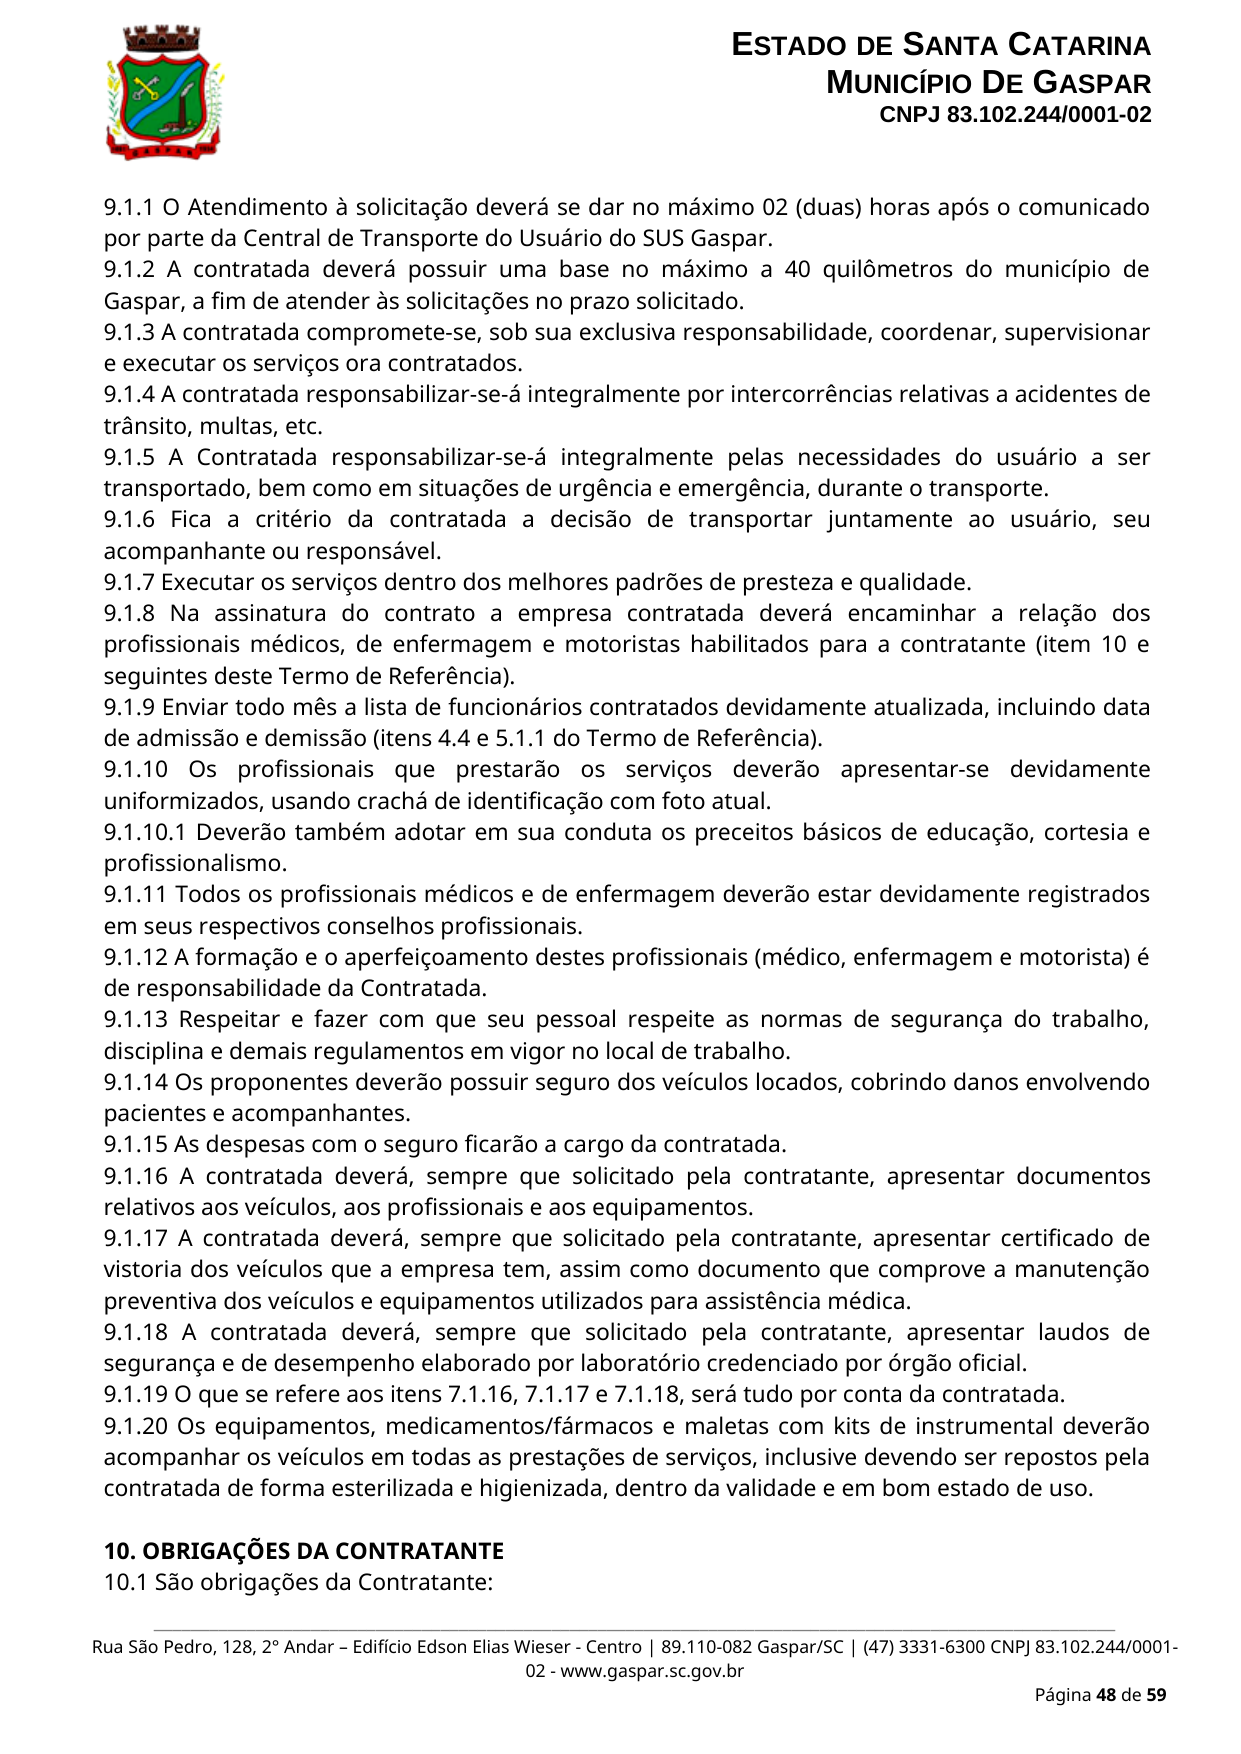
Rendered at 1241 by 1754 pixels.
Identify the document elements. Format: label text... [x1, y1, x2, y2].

text 9.1.14 Os proponentes deverão possuir seguro dos veículos locados, cobrindo danos envolvendo pacientes e acompanhantes. [103, 1066, 1152, 1128]
text 9.1.12 A formação e o aperfeiçoamento destes profissionais (médico, enfermagem e motorista) é de responsabilidade da Contratada. [103, 941, 1152, 1003]
picture [103, 23, 230, 163]
text 9.1.11 Todos os profissionais médicos e de enfermagem deverão estar devidamente registrados em seus respectivos conselhos profissionais. [103, 878, 1152, 941]
text 10.1 São obrigações da Contratante: [103, 1566, 1152, 1597]
text 9.1.9 Enviar todo mês a lista de funcionários contratados devidamente atualizada, incluindo data de admissão e demissão (itens 4.4 e 5.1.1 do Termo de Referência). [103, 691, 1152, 753]
text 9.1.10 Os profissionais que prestarão os serviços deverão apresentar-se devidamente uniformizados, usando crachá de identificação com foto atual. [103, 753, 1152, 816]
text 9.1.18 A contratada deverá, sempre que solicitado pela contratante, apresentar laudos de segurança e de desempenho elaborado por laboratório credenciado por órgão oficial. [103, 1316, 1152, 1378]
text 9.1.1 O Atendimento à solicitação deverá se dar no máximo 02 (duas) horas após o comunicado por parte da Central de Transporte do Usuário do SUS Gaspar. [103, 191, 1152, 253]
text 9.1.17 A contratada deverá, sempre que solicitado pela contratante, apresentar certificado de vistoria dos veículos que a empresa tem, assim como documento que comprove a manutenção preventiva dos veículos e equipamentos utilizados para assistência médica. [103, 1222, 1152, 1316]
text 9.1.15 As despesas com o seguro ficarão a cargo da contratada. [103, 1128, 1152, 1160]
text 9.1.19 O que se refere aos itens 7.1.16, 7.1.17 e 7.1.18, será tudo por conta da contratada. [103, 1378, 1152, 1410]
text 9.1.7 Executar os serviços dentro dos melhores padrões de presteza e qualidade. [103, 566, 1063, 597]
text 9.1.13 Respeitar e fazer com que seu pessoal respeite as normas de segurança do trabalho, disciplina e demais regulamentos em vigor no local de trabalho. [103, 1003, 1152, 1066]
text 9.1.4 A contratada responsabilizar-se-á integralmente por intercorrências relativas a acidentes de trânsito, multas, etc. [103, 378, 1152, 441]
text 9.1.8 Na assinatura do contrato a empresa contratada deverá encaminhar a relação dos profissionais médicos, de enfermagem e motoristas habilitados para a contratante (item 10 e seguintes deste Termo de Referência). [103, 597, 1152, 691]
text 9.1.5 A Contratada responsabilizar-se-á integralmente pelas necessidades do usuário a ser transportado, bem como em situações de urgência e emergência, durante o transporte. [103, 441, 1152, 503]
text 9.1.20 Os equipamentos, medicamentos/fármacos e maletas com kits de instrumental deverão acompanhar os veículos em todas as prestações de serviços, inclusive devendo ser repostos pela contratada de forma esterilizada e higienizada, dentro da validade e em bom estado de uso. [103, 1410, 1152, 1503]
text 9.1.2 A contratada deverá possuir uma base no máximo a 40 quilômetros do município de Gaspar, a fim de atender às solicitações no prazo solicitado. [103, 253, 1152, 316]
text 9.1.6 Fica a critério da contratada a decisão de transportar juntamente ao usuário, seu acompanhante ou responsável. [103, 503, 1152, 566]
text 9.1.3 A contratada compromete-se, sob sua exclusiva responsabilidade, coordenar, supervisionar e executar os serviços ora contratados. [103, 316, 1152, 378]
text 9.1.16 A contratada deverá, sempre que solicitado pela contratante, apresentar documentos relativos aos veículos, aos profissionais e aos equipamentos. [103, 1160, 1152, 1222]
text 9.1.10.1 Deverão também adotar em sua conduta os preceitos básicos de educação, cortesia e profissionalismo. [103, 816, 1152, 878]
text 10. OBRIGAÇÕES DA CONTRATANTE [103, 1535, 1152, 1566]
